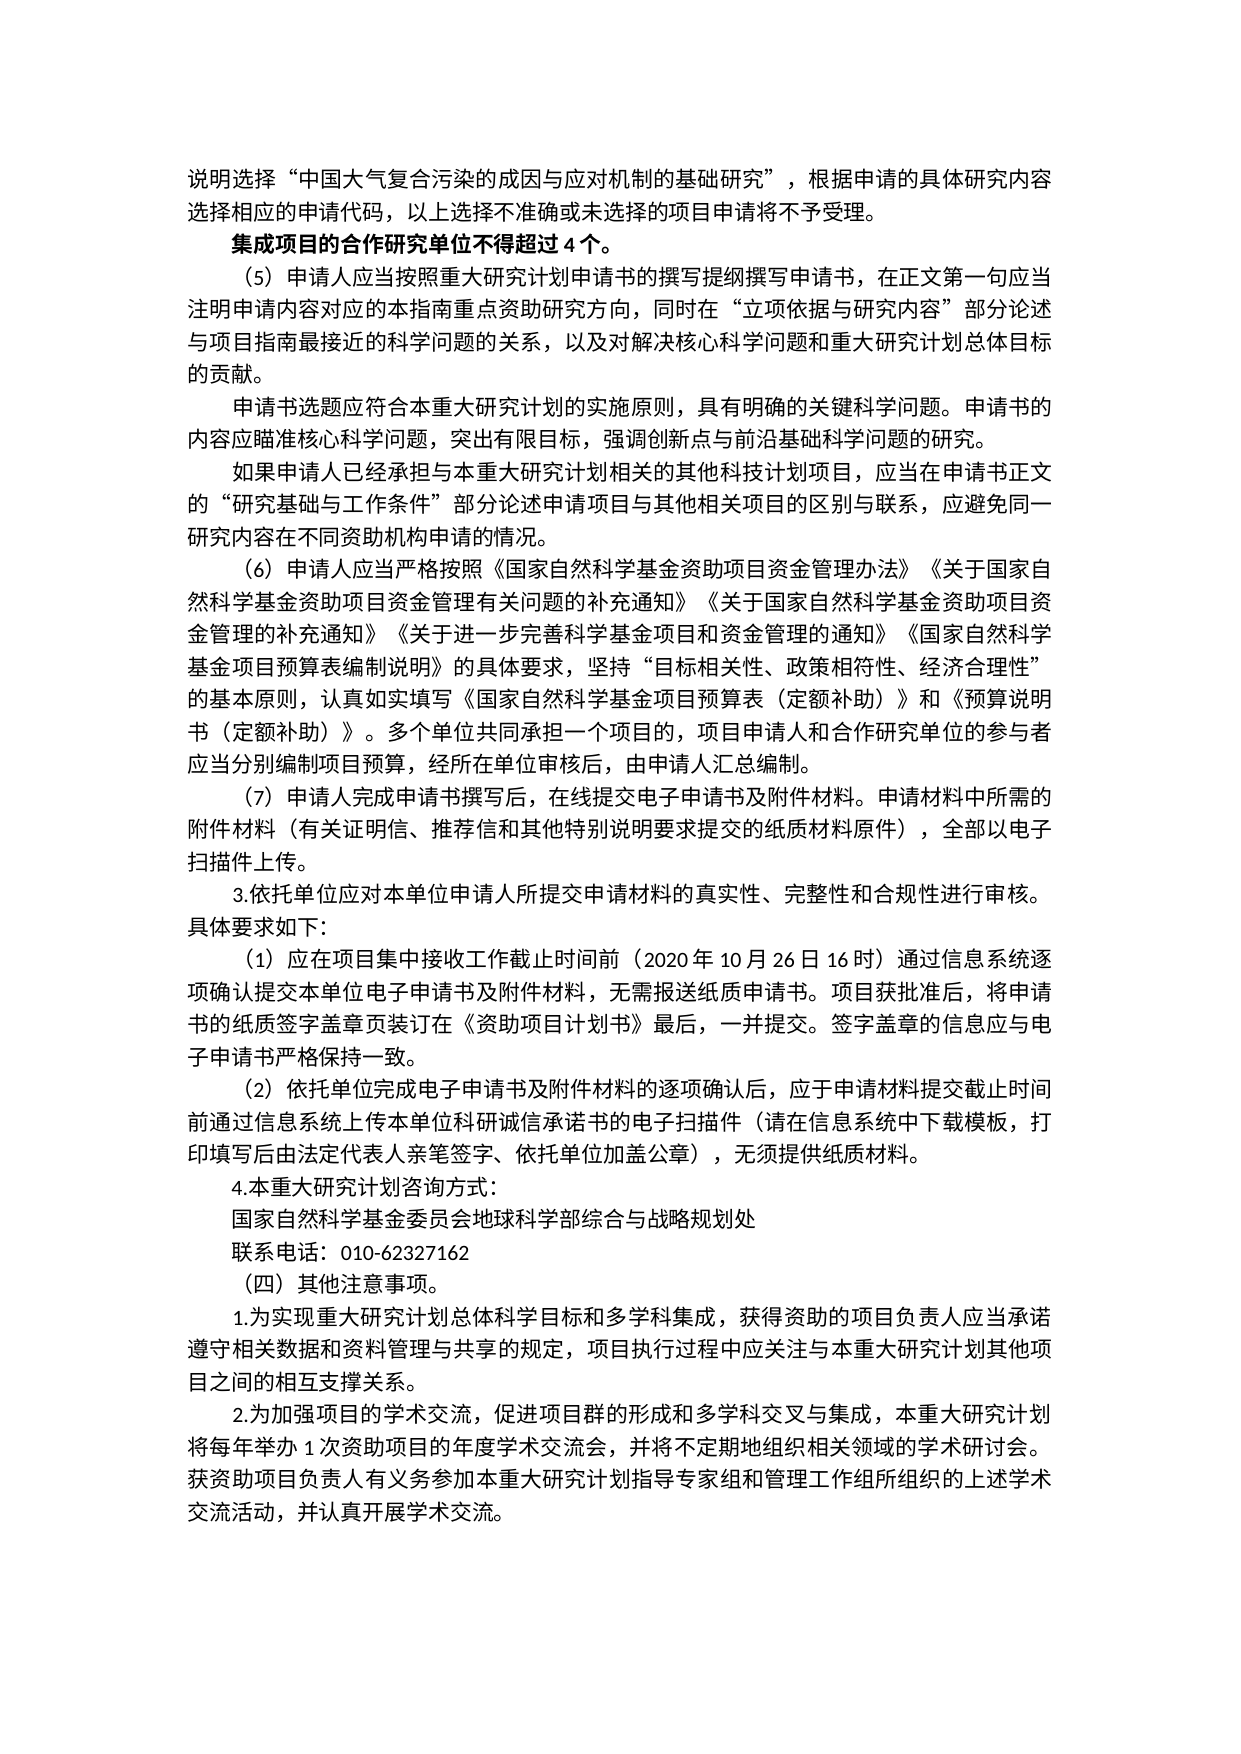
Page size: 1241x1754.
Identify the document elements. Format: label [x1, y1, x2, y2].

table_header [188, 162, 1053, 1559]
